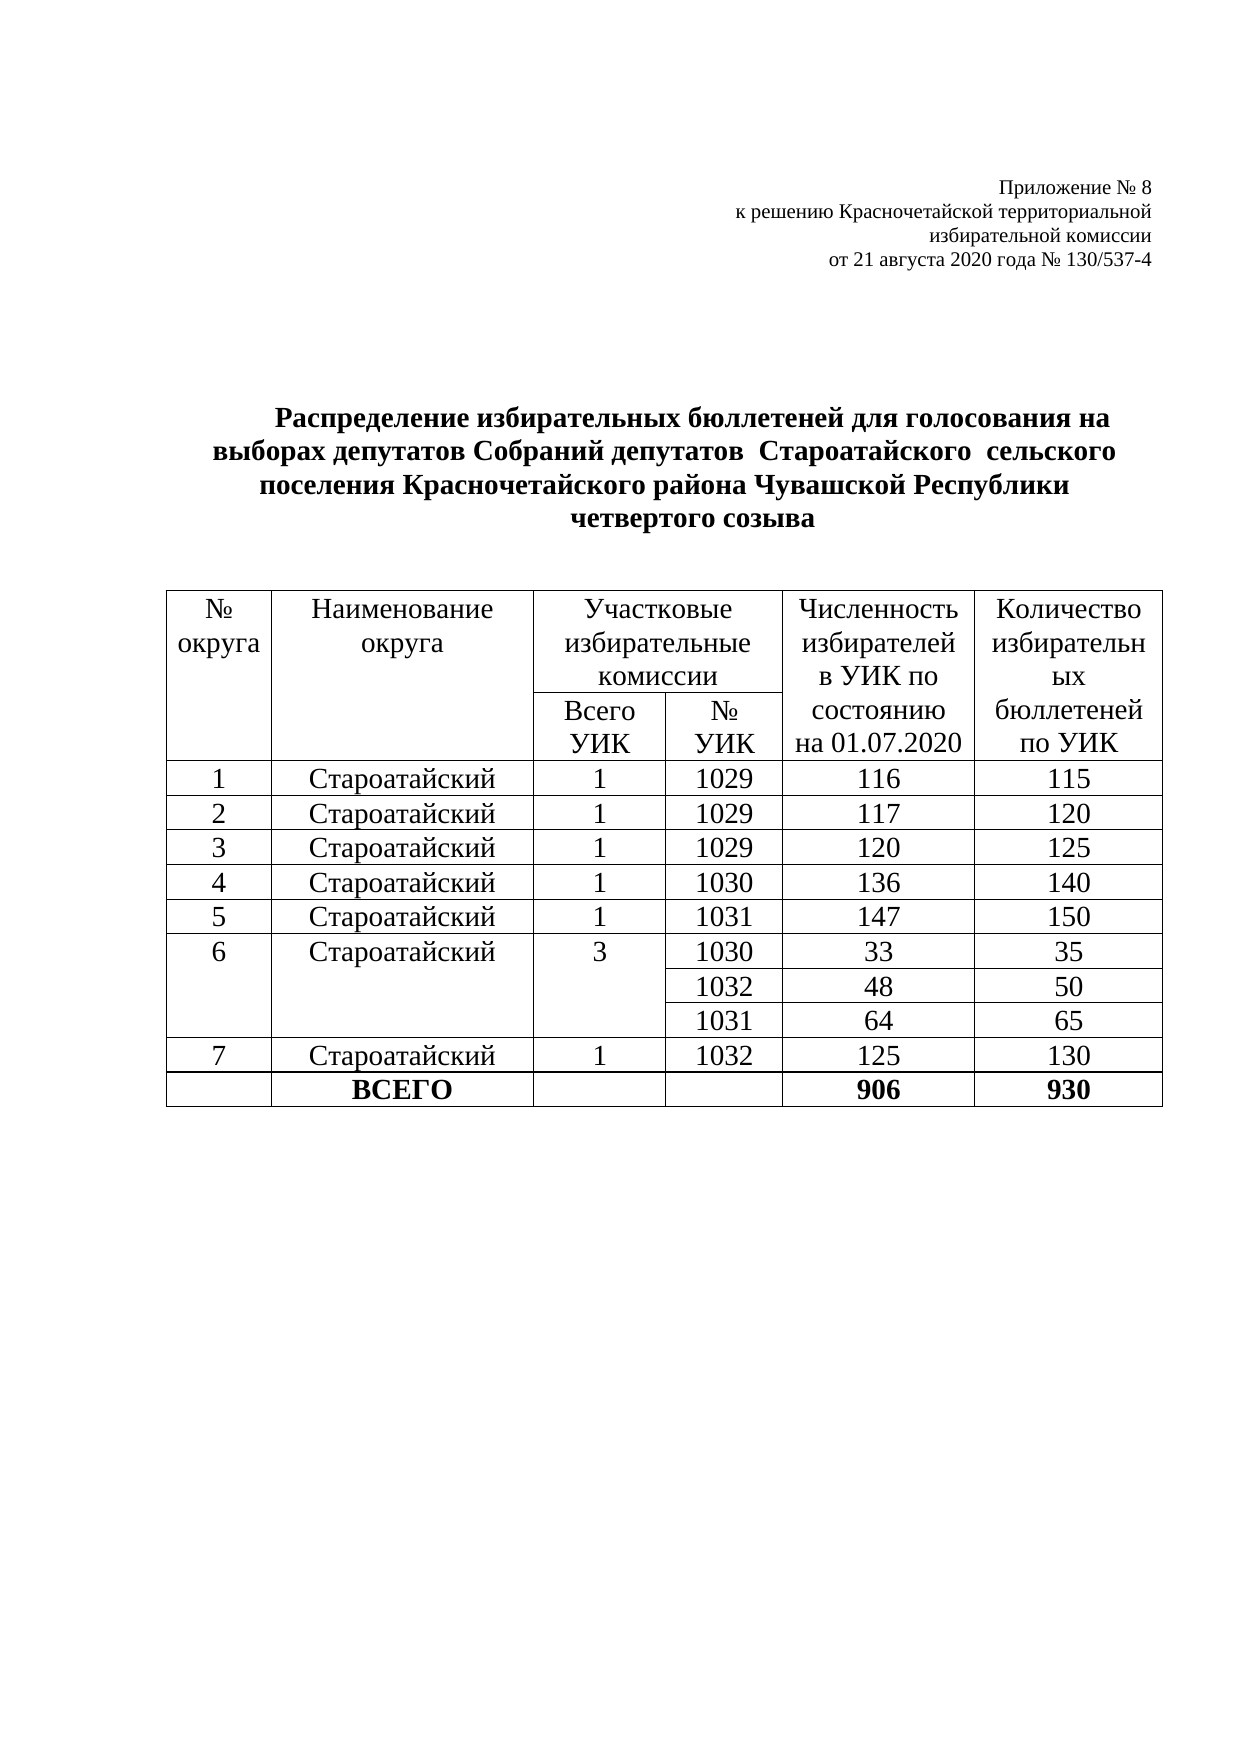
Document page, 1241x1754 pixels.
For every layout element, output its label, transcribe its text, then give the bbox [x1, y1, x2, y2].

table_cell 906 [783, 1073, 974, 1106]
table_cell 125 [783, 1038, 974, 1071]
table_cell 136 [783, 865, 974, 898]
table_header № округа [167, 591, 271, 760]
text к решению Красночетайской территориальной [177, 199, 1152, 223]
table_cell [167, 1073, 271, 1106]
table_cell Всего УИК [534, 693, 665, 760]
table_cell 140 [975, 865, 1162, 898]
table_cell 1030 [666, 934, 782, 968]
text Распределение избирательных бюллетеней для голосования на выборах депутатов Собраний депутатов Староатайского сельского поселения Красночетайского района Чувашской Республики [177, 400, 1152, 500]
table_cell 33 [783, 934, 974, 968]
table_cell 3 [167, 830, 271, 864]
text от 21 августа 2020 года № 130/537-4 [177, 247, 1152, 271]
table_cell 147 [783, 900, 974, 933]
text Приложение № 8 [177, 175, 1152, 199]
table_cell 1 [534, 900, 665, 933]
table_cell 1 [534, 761, 665, 795]
table_cell [534, 1073, 665, 1106]
table_cell № УИК [666, 693, 782, 760]
table_cell 1029 [666, 761, 782, 795]
table_cell Староатайский [272, 761, 533, 795]
table_cell Староатайский [272, 796, 533, 829]
table_cell 1 [534, 796, 665, 829]
table_cell 50 [975, 969, 1162, 1002]
text избирательной комиссии [177, 223, 1152, 247]
table_cell 930 [975, 1073, 1162, 1106]
table_cell 65 [975, 1003, 1162, 1037]
table_cell 5 [167, 900, 271, 933]
table_cell 1031 [666, 1003, 782, 1037]
table_cell 1 [534, 1038, 665, 1071]
table_cell 120 [783, 830, 974, 864]
table_cell Староатайский [272, 934, 533, 1037]
table_cell 150 [975, 900, 1162, 933]
table_cell 1029 [666, 830, 782, 864]
text четвертого созыва [177, 500, 1152, 534]
table_cell 1032 [666, 969, 782, 1002]
table_cell Староатайский [272, 900, 533, 933]
table_cell 1032 [666, 1038, 782, 1071]
table_cell 117 [783, 796, 974, 829]
table_cell 1 [167, 761, 271, 795]
table_header Количество избирательных бюллетеней по УИК [975, 591, 1162, 760]
table_cell 7 [167, 1038, 271, 1071]
table_header Численность избирателей в УИК по состоянию на 01.07.2020 [783, 591, 974, 760]
table_cell 115 [975, 761, 1162, 795]
table_cell Староатайский [272, 830, 533, 864]
table_cell 35 [975, 934, 1162, 968]
table_cell 125 [975, 830, 1162, 864]
table_cell 1 [534, 830, 665, 864]
table_cell 130 [975, 1038, 1162, 1071]
table_cell 1030 [666, 865, 782, 898]
table_cell ВСЕГО [272, 1073, 533, 1106]
table_cell 120 [975, 796, 1162, 829]
table_cell 48 [783, 969, 974, 1002]
table_cell 116 [783, 761, 974, 795]
table_cell 2 [167, 796, 271, 829]
table_cell 64 [783, 1003, 974, 1037]
table_header Наименование округа [272, 591, 533, 760]
table_cell 6 [167, 934, 271, 1037]
table_cell 3 [534, 934, 665, 1037]
table_cell 4 [167, 865, 271, 898]
table_cell 1031 [666, 900, 782, 933]
table_header Участковые избирательные комиссии [534, 591, 782, 692]
table_cell 1029 [666, 796, 782, 829]
table_cell 1 [534, 865, 665, 898]
table_cell Староатайский [272, 1038, 533, 1071]
table_cell [666, 1073, 782, 1106]
table_cell Староатайский [272, 865, 533, 898]
